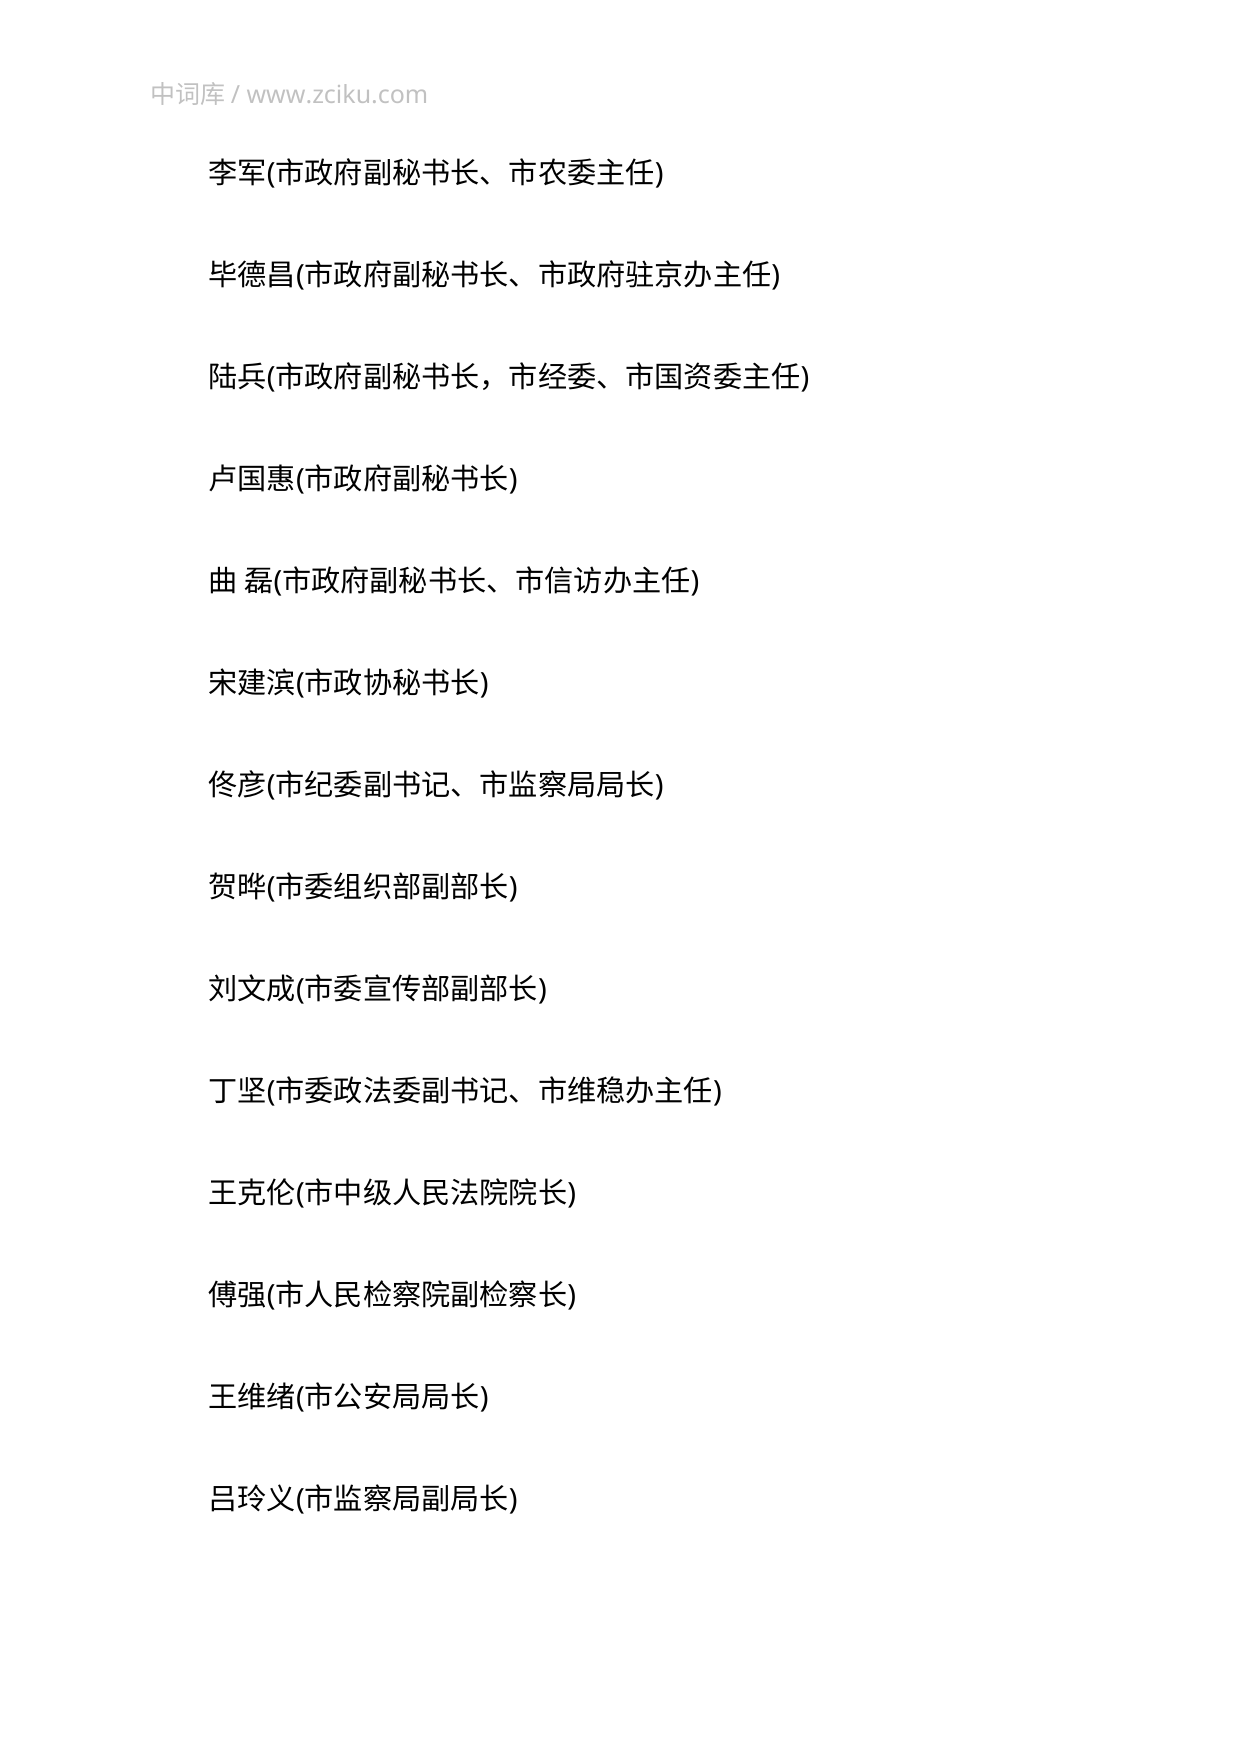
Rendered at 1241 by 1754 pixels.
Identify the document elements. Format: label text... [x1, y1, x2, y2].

text 李军(市政府副秘书长、市农委主任) [150, 150, 1090, 192]
text 宋建滨(市政协秘书长) [150, 660, 1090, 702]
text 陆兵(市政府副秘书长，市经委、市国资委主任) [150, 354, 1090, 396]
text 傅强(市人民检察院副检察长) [150, 1272, 1090, 1314]
text 毕德昌(市政府副秘书长、市政府驻京办主任) [150, 252, 1090, 294]
text 刘文成(市委宣传部副部长) [150, 966, 1090, 1008]
text 王维绪(市公安局局长) [150, 1374, 1090, 1416]
text 王克伦(市中级人民法院院长) [150, 1170, 1090, 1212]
text 贺晔(市委组织部副部长) [150, 864, 1090, 906]
text 吕玲义(市监察局副局长) [150, 1476, 1090, 1518]
text 丁坚(市委政法委副书记、市维稳办主任) [150, 1068, 1090, 1110]
text 卢国惠(市政府副秘书长) [150, 456, 1090, 498]
text 佟彦(市纪委副书记、市监察局局长) [150, 762, 1090, 804]
text 曲 磊(市政府副秘书长、市信访办主任) [150, 558, 1090, 600]
